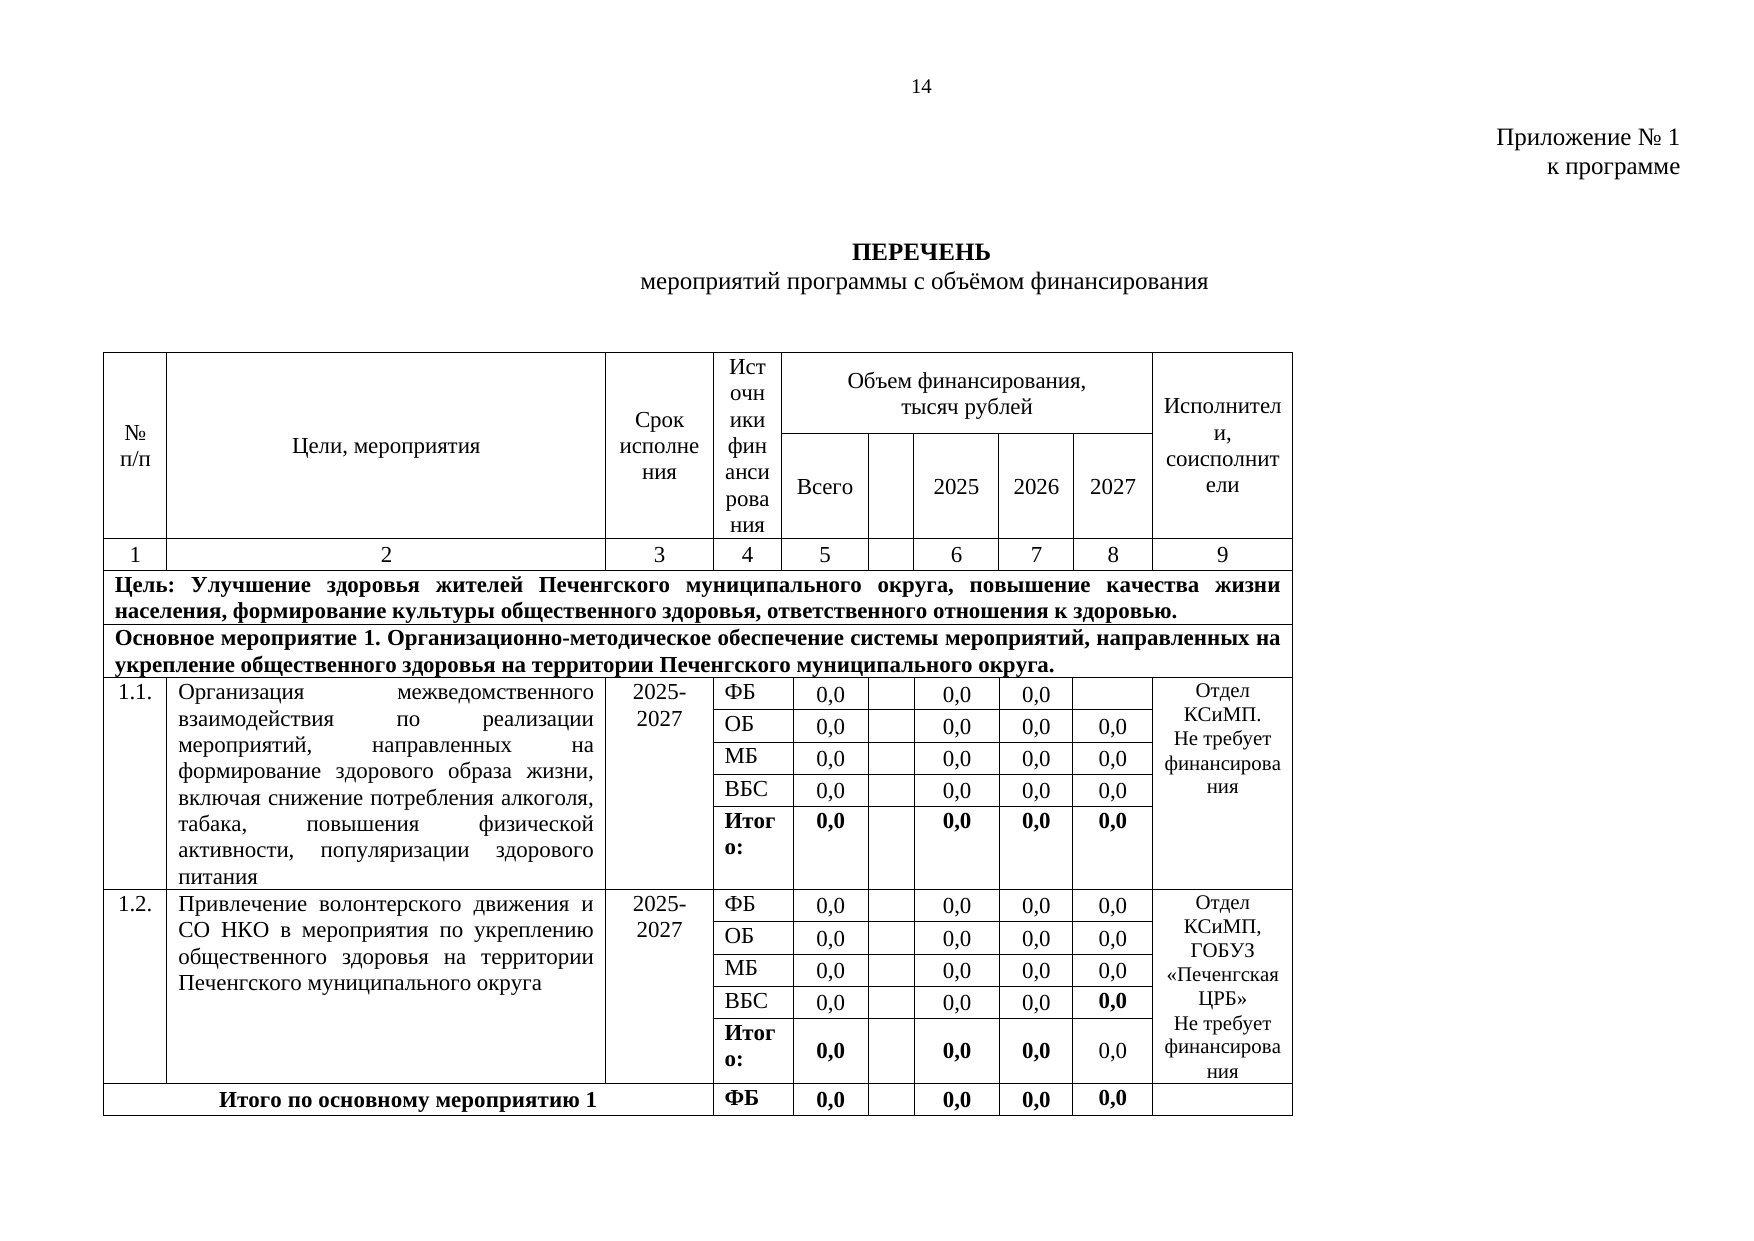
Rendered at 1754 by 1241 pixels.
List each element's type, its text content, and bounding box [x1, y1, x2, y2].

table_cell 0,0 [915, 955, 999, 986]
table_cell 2025-2027 [606, 890, 713, 1083]
text мероприятий программы с объёмом финансирования [162, 266, 1680, 294]
table_cell 0,0 [915, 1084, 999, 1115]
table_cell 0,0 [794, 743, 868, 774]
table_cell ФБ [714, 1084, 793, 1115]
table_cell 5 [782, 539, 868, 570]
table_cell Всего [782, 434, 868, 537]
table_cell 2026 [999, 434, 1073, 537]
table_cell 0,0 [915, 1019, 999, 1083]
table_cell МБ [714, 955, 793, 986]
table_cell [869, 678, 914, 709]
table_cell 0,0 [1073, 710, 1152, 742]
table_cell [869, 775, 914, 806]
table_cell 2027 [1074, 434, 1152, 537]
table_cell 1.1. [104, 678, 166, 889]
table_cell 0,0 [794, 1084, 868, 1115]
table_header Цели, мероприятия [167, 353, 605, 537]
table_cell 0,0 [1000, 1084, 1072, 1115]
table_cell 8 [1074, 539, 1152, 570]
table_cell 0,0 [915, 678, 999, 709]
table_cell 0,0 [794, 775, 868, 806]
table_cell 0,0 [1073, 987, 1152, 1018]
text Приложение № 1 [162, 122, 1680, 151]
table_cell 0,0 [1073, 922, 1152, 953]
table_cell ФБ [714, 678, 793, 709]
table_cell [869, 955, 914, 986]
table_cell 0,0 [915, 710, 999, 742]
table_cell 7 [999, 539, 1073, 570]
table_header Объем финансирования, тысяч рублей [782, 353, 1152, 433]
table_cell 2025 [914, 434, 998, 537]
table_cell 0,0 [1000, 890, 1072, 921]
table_cell Итого: [714, 1019, 793, 1083]
table_cell Привлечение волонтерского движения и СО НКО в мероприятия по укреплению общественного здоровья на территории Печенгского муниципального округа [167, 890, 605, 1083]
table_cell 0,0 [1000, 922, 1072, 953]
table_cell 6 [914, 539, 998, 570]
table_cell 0,0 [794, 807, 868, 889]
table_cell 2 [167, 539, 605, 570]
text к программе [901, 151, 1680, 179]
table_cell Отдел КСиМП, ГОБУЗ «Печенгская ЦРБ» Не требует финансирования [1153, 890, 1292, 1083]
table_cell [869, 743, 914, 774]
table_cell ОБ [714, 922, 793, 953]
table_cell 0,0 [794, 1019, 868, 1083]
table_cell 1.2. [104, 890, 166, 1083]
table_cell 3 [606, 539, 713, 570]
table_cell 0,0 [1000, 987, 1072, 1018]
table_cell 0,0 [1073, 1019, 1152, 1083]
table_cell МБ [714, 743, 793, 774]
table_cell Организация межведомственного взаимодействия по реализации мероприятий, направленных на формирование здорового образа жизни, включая снижение потребления алкоголя, табака, повышения физической активности, популяризации здорового питания [167, 678, 605, 889]
table_cell 0,0 [1073, 955, 1152, 986]
table_cell 0,0 [1000, 955, 1072, 986]
table_cell 0,0 [915, 987, 999, 1018]
table_cell [869, 710, 914, 742]
table_cell 0,0 [1073, 743, 1152, 774]
table_cell [869, 1084, 914, 1115]
table_cell 0,0 [915, 775, 999, 806]
table_cell 0,0 [794, 678, 868, 709]
table_header № п/п [104, 353, 166, 537]
table_cell 0,0 [794, 710, 868, 742]
table_cell Итого: [714, 807, 793, 889]
table_cell 0,0 [915, 743, 999, 774]
table_cell 1 [104, 539, 166, 570]
table_cell 0,0 [794, 922, 868, 953]
table_cell [869, 1019, 914, 1083]
table_cell 0,0 [1000, 678, 1072, 709]
table_cell [869, 922, 914, 953]
table_cell [869, 434, 913, 537]
table_cell 0,0 [1000, 743, 1072, 774]
table_cell 0,0 [1000, 1019, 1072, 1083]
table_header Срок исполнения [606, 353, 713, 537]
table_cell 0,0 [1073, 890, 1152, 921]
table_cell ФБ [714, 890, 793, 921]
table_cell 0,0 [915, 922, 999, 953]
table_cell Основное мероприятие 1. Организационно-методическое обеспечение системы мероприятий, направленных на укрепление общественного здоровья на территории Печенгского муниципального округа. [104, 625, 1292, 677]
table_header Исполнители, соисполнители [1153, 353, 1292, 537]
table_cell 0,0 [915, 807, 999, 889]
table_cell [104, 1084, 713, 1115]
table_cell [1153, 1084, 1292, 1115]
table_cell 0,0 [1000, 807, 1072, 889]
table_cell 0,0 [1000, 775, 1072, 806]
table_cell [1073, 678, 1152, 709]
table_cell 0,0 [1073, 807, 1152, 889]
table_cell 9 [1153, 539, 1292, 570]
table_header Источники финансирования [714, 353, 781, 537]
table_cell [869, 807, 914, 889]
table_cell 0,0 [1000, 710, 1072, 742]
table_cell 0,0 [915, 890, 999, 921]
table_cell Отдел КСиМП. Не требует финансирования [1153, 678, 1292, 889]
table_cell 2025-2027 [606, 678, 713, 889]
table_cell 4 [714, 539, 781, 570]
table_cell ОБ [714, 710, 793, 742]
table_cell ВБС [714, 775, 793, 806]
text ПЕРЕЧЕНЬ [162, 237, 1680, 266]
table_cell 0,0 [1073, 775, 1152, 806]
table_cell [869, 890, 914, 921]
table_cell [869, 539, 913, 570]
table_cell [869, 987, 914, 1018]
table_cell 0,0 [794, 955, 868, 986]
table_cell ВБС [714, 987, 793, 1018]
table_cell 0,0 [794, 987, 868, 1018]
table_cell Цель: Улучшение здоровья жителей Печенгского муниципального округа, повышение качества жизни населения, формирование культуры общественного здоровья, ответственного отношения к здоровью. [104, 571, 1292, 623]
table_cell 0,0 [794, 890, 868, 921]
table_cell 0,0 [1073, 1084, 1152, 1115]
